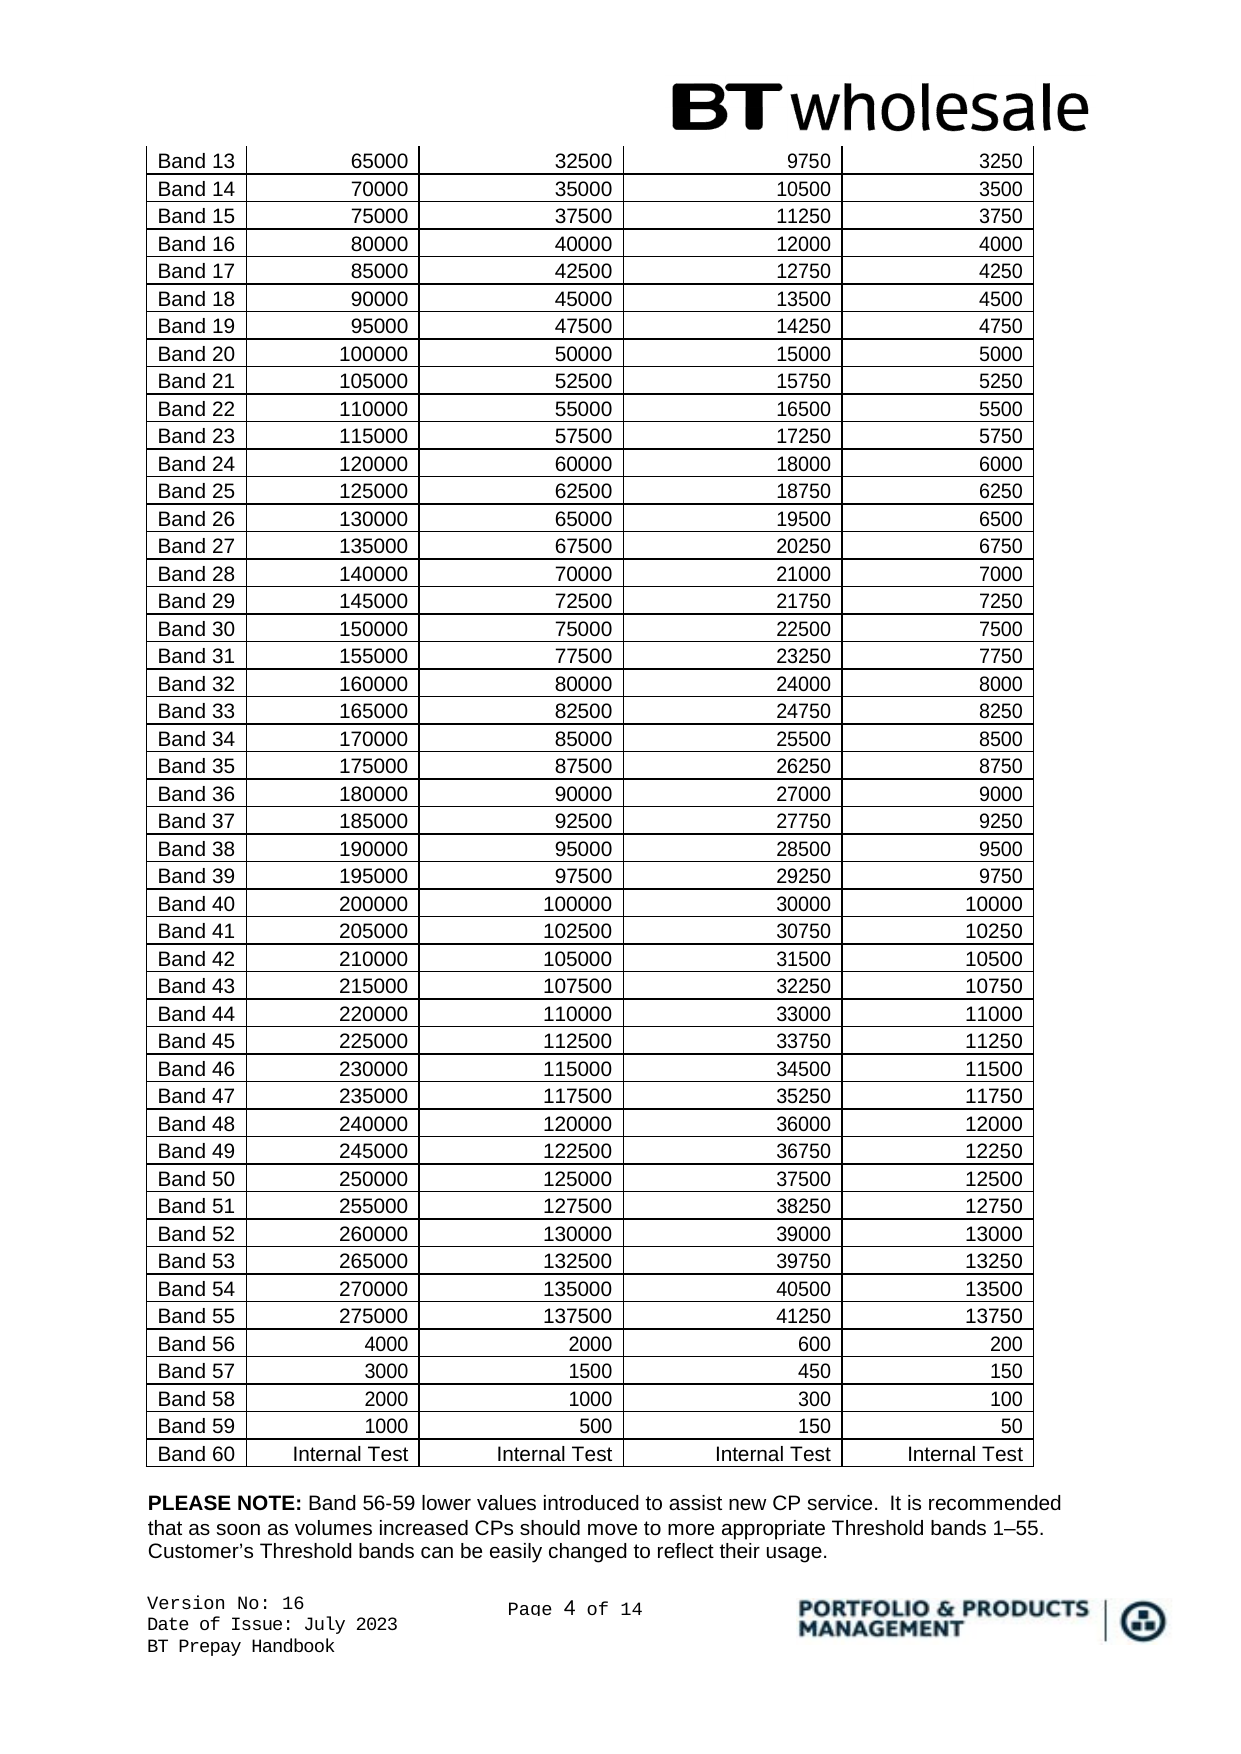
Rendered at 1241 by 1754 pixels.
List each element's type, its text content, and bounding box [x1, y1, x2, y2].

table_cell 12750 [843, 1192, 1033, 1218]
table_cell 300 [624, 1385, 841, 1411]
table_cell Band 19 [147, 312, 246, 338]
table_cell 25500 [624, 725, 841, 751]
table_cell Band 15 [147, 202, 246, 228]
table_cell 220000 [247, 1000, 418, 1026]
table_cell 82500 [420, 697, 623, 723]
table_cell Band 47 [147, 1082, 246, 1108]
table_cell Band 44 [147, 1000, 246, 1026]
table_cell 130000 [420, 1220, 623, 1246]
table_cell 8500 [843, 725, 1033, 751]
table_cell 37500 [624, 1165, 841, 1191]
table_cell 450 [624, 1357, 841, 1383]
table_cell Band 28 [147, 560, 246, 586]
table_cell 30000 [624, 890, 841, 916]
table_cell Band 58 [147, 1385, 246, 1411]
table_cell 175000 [247, 752, 418, 778]
table_cell 235000 [247, 1082, 418, 1108]
table_cell 200 [843, 1330, 1033, 1356]
table_cell 12500 [843, 1165, 1033, 1191]
table_cell Internal Test [247, 1440, 418, 1466]
table_cell 52500 [420, 367, 623, 393]
table_cell Band 27 [147, 532, 246, 558]
table_cell Band 33 [147, 697, 246, 723]
table_cell 135000 [247, 532, 418, 558]
table_cell 11750 [843, 1082, 1033, 1108]
table_cell 1500 [420, 1357, 623, 1383]
table_cell Band 41 [147, 917, 246, 943]
table_cell Band 49 [147, 1137, 246, 1163]
table_cell 6500 [843, 505, 1033, 531]
table_cell 1000 [247, 1412, 418, 1438]
table_cell 7500 [843, 615, 1033, 641]
table_cell Band 40 [147, 890, 246, 916]
table_cell 12000 [624, 230, 841, 256]
table_cell Band 53 [147, 1247, 246, 1273]
table_cell 3750 [843, 202, 1033, 228]
table_cell 4500 [843, 285, 1033, 311]
table_cell 8750 [843, 752, 1033, 778]
table_header Band 13 [147, 146, 246, 173]
table_cell 3000 [247, 1357, 418, 1383]
table_cell 185000 [247, 807, 418, 833]
table_cell 12250 [843, 1137, 1033, 1163]
table_cell 120000 [247, 450, 418, 476]
table_cell 36750 [624, 1137, 841, 1163]
picture [664, 75, 1097, 139]
table_cell 275000 [247, 1302, 418, 1328]
table_cell 4000 [247, 1330, 418, 1356]
table_cell 10500 [624, 175, 841, 201]
table_cell 70000 [247, 175, 418, 201]
table_cell Band 25 [147, 477, 246, 503]
table_cell 20250 [624, 532, 841, 558]
table_cell 105000 [420, 945, 623, 971]
table_cell 45000 [420, 285, 623, 311]
table_cell 75000 [420, 615, 623, 641]
table_header 32500 [420, 146, 623, 173]
table_cell 160000 [247, 670, 418, 696]
table_cell 105000 [247, 367, 418, 393]
table_cell 4750 [843, 312, 1033, 338]
table_cell Band 55 [147, 1302, 246, 1328]
table_cell Band 32 [147, 670, 246, 696]
table_cell 1000 [420, 1385, 623, 1411]
table_cell 34500 [624, 1055, 841, 1081]
table_cell 225000 [247, 1027, 418, 1053]
table_cell 50 [843, 1412, 1033, 1438]
table_cell 7250 [843, 587, 1033, 613]
table_cell 95000 [247, 312, 418, 338]
table_cell 18000 [624, 450, 841, 476]
table_cell 140000 [247, 560, 418, 586]
table_cell 9750 [843, 862, 1033, 888]
table_cell 12750 [624, 257, 841, 283]
table_cell 600 [624, 1330, 841, 1356]
table_cell 200000 [247, 890, 418, 916]
table_cell 19500 [624, 505, 841, 531]
table_cell 2000 [420, 1330, 623, 1356]
table_cell 130000 [247, 505, 418, 531]
table_cell Internal Test [420, 1440, 623, 1466]
table_cell 28500 [624, 835, 841, 861]
table_cell Band 46 [147, 1055, 246, 1081]
table_cell 8250 [843, 697, 1033, 723]
table_cell 85000 [247, 257, 418, 283]
table_cell 23250 [624, 642, 841, 668]
table_header 9750 [624, 146, 841, 173]
table_cell 107500 [420, 972, 623, 998]
table_cell 135000 [420, 1275, 623, 1301]
table_cell 95000 [420, 835, 623, 861]
table_cell 87500 [420, 752, 623, 778]
table_cell 120000 [420, 1110, 623, 1136]
table_cell 195000 [247, 862, 418, 888]
table_cell 21000 [624, 560, 841, 586]
table_cell 4000 [843, 230, 1033, 256]
table_cell 75000 [247, 202, 418, 228]
table_cell 33750 [624, 1027, 841, 1053]
table_cell 5250 [843, 367, 1033, 393]
table_cell 40500 [624, 1275, 841, 1301]
table_cell Band 54 [147, 1275, 246, 1301]
table_cell 132500 [420, 1247, 623, 1273]
table_cell 6000 [843, 450, 1033, 476]
table_cell Band 37 [147, 807, 246, 833]
table_cell 155000 [247, 642, 418, 668]
table_cell 47500 [420, 312, 623, 338]
table_cell 50000 [420, 340, 623, 366]
table_cell 9250 [843, 807, 1033, 833]
table_cell 41250 [624, 1302, 841, 1328]
table_cell Band 50 [147, 1165, 246, 1191]
table_cell Band 24 [147, 450, 246, 476]
table_cell 27000 [624, 780, 841, 806]
table_cell 10500 [843, 945, 1033, 971]
table_header 3250 [843, 146, 1033, 173]
table_cell 80000 [247, 230, 418, 256]
table_cell 150000 [247, 615, 418, 641]
table_cell Band 39 [147, 862, 246, 888]
table_cell 24750 [624, 697, 841, 723]
table_header 65000 [247, 146, 418, 173]
table_cell 65000 [420, 505, 623, 531]
table_cell 90000 [247, 285, 418, 311]
table_cell 14250 [624, 312, 841, 338]
table_cell 13500 [624, 285, 841, 311]
table_cell 18750 [624, 477, 841, 503]
table_cell 13500 [843, 1275, 1033, 1301]
table_cell 110000 [247, 395, 418, 421]
table_cell 11250 [624, 202, 841, 228]
table_cell 35250 [624, 1082, 841, 1108]
table_cell Band 23 [147, 422, 246, 448]
table_cell 115000 [247, 422, 418, 448]
table_cell Band 36 [147, 780, 246, 806]
table_cell 92500 [420, 807, 623, 833]
table_cell 100000 [420, 890, 623, 916]
table_cell Band 56 [147, 1330, 246, 1356]
table_cell Band 29 [147, 587, 246, 613]
table_cell 36000 [624, 1110, 841, 1136]
table_cell 180000 [247, 780, 418, 806]
table_cell Band 52 [147, 1220, 246, 1246]
table_cell 245000 [247, 1137, 418, 1163]
table_cell 27750 [624, 807, 841, 833]
table_cell 270000 [247, 1275, 418, 1301]
table_cell 215000 [247, 972, 418, 998]
table_cell Band 16 [147, 230, 246, 256]
text PLEASE NOTE: Band 56-59 lower values introduced to assist new CP service. It is recommended that as soon as volumes increased CPs should move to more appropriate Threshold bands 1–55. Customer’s Threshold bands can be easily changed to reflect their usage. [148, 1492, 1097, 1563]
table_cell 260000 [247, 1220, 418, 1246]
table_cell 250000 [247, 1165, 418, 1191]
table_cell 67500 [420, 532, 623, 558]
table_cell 39750 [624, 1247, 841, 1273]
table_cell 125000 [247, 477, 418, 503]
table_cell 165000 [247, 697, 418, 723]
table_cell 145000 [247, 587, 418, 613]
table_cell 10000 [843, 890, 1033, 916]
table_cell 102500 [420, 917, 623, 943]
table_cell 6750 [843, 532, 1033, 558]
table_cell Internal Test [624, 1440, 841, 1466]
table_cell 33000 [624, 1000, 841, 1026]
table_cell 11000 [843, 1000, 1033, 1026]
table_cell Band 35 [147, 752, 246, 778]
table_cell 29250 [624, 862, 841, 888]
table_cell 117500 [420, 1082, 623, 1108]
table_cell 62500 [420, 477, 623, 503]
table_cell 12000 [843, 1110, 1033, 1136]
table_cell 230000 [247, 1055, 418, 1081]
table_cell Band 48 [147, 1110, 246, 1136]
table_cell 97500 [420, 862, 623, 888]
table_cell 3500 [843, 175, 1033, 201]
table_cell 112500 [420, 1027, 623, 1053]
table_cell 13250 [843, 1247, 1033, 1273]
table_cell 255000 [247, 1192, 418, 1218]
table_cell 137500 [420, 1302, 623, 1328]
table_cell 31500 [624, 945, 841, 971]
table_cell 240000 [247, 1110, 418, 1136]
picture [796, 1598, 1173, 1645]
table_cell 8000 [843, 670, 1033, 696]
table_cell 5750 [843, 422, 1033, 448]
table_cell Band 21 [147, 367, 246, 393]
table_cell 60000 [420, 450, 623, 476]
table_cell 70000 [420, 560, 623, 586]
table_cell Band 26 [147, 505, 246, 531]
table_cell 35000 [420, 175, 623, 201]
table_cell 30750 [624, 917, 841, 943]
table_cell 85000 [420, 725, 623, 751]
table_cell 6250 [843, 477, 1033, 503]
table_cell 150 [624, 1412, 841, 1438]
table_cell 16500 [624, 395, 841, 421]
table_cell 72500 [420, 587, 623, 613]
table_cell 10250 [843, 917, 1033, 943]
table_cell 150 [843, 1357, 1033, 1383]
table_cell 42500 [420, 257, 623, 283]
table_cell 55000 [420, 395, 623, 421]
table_cell 9000 [843, 780, 1033, 806]
table_cell Band 18 [147, 285, 246, 311]
table_cell 13000 [843, 1220, 1033, 1246]
table_cell 9500 [843, 835, 1033, 861]
table_cell Band 14 [147, 175, 246, 201]
table_cell 7750 [843, 642, 1033, 668]
table_cell 80000 [420, 670, 623, 696]
table_cell 5000 [843, 340, 1033, 366]
table_cell 11250 [843, 1027, 1033, 1053]
table_cell 170000 [247, 725, 418, 751]
table_cell Band 30 [147, 615, 246, 641]
table_cell 17250 [624, 422, 841, 448]
table_cell 37500 [420, 202, 623, 228]
table_cell 205000 [247, 917, 418, 943]
table_cell 21750 [624, 587, 841, 613]
table_cell 57500 [420, 422, 623, 448]
table_cell 32250 [624, 972, 841, 998]
table_cell Band 22 [147, 395, 246, 421]
table_cell 190000 [247, 835, 418, 861]
table_cell 500 [420, 1412, 623, 1438]
table_cell 125000 [420, 1165, 623, 1191]
table_cell 210000 [247, 945, 418, 971]
table_cell Band 43 [147, 972, 246, 998]
table_cell Band 60 [147, 1440, 246, 1466]
table_cell 2000 [247, 1385, 418, 1411]
table_cell 127500 [420, 1192, 623, 1218]
table_cell 77500 [420, 642, 623, 668]
table_cell Band 38 [147, 835, 246, 861]
table_cell 22500 [624, 615, 841, 641]
table_cell Band 51 [147, 1192, 246, 1218]
table_cell 13750 [843, 1302, 1033, 1328]
table_cell 122500 [420, 1137, 623, 1163]
table_cell 39000 [624, 1220, 841, 1246]
table_cell 38250 [624, 1192, 841, 1218]
table_cell 15000 [624, 340, 841, 366]
table_cell 115000 [420, 1055, 623, 1081]
table_cell Band 17 [147, 257, 246, 283]
table_cell Band 45 [147, 1027, 246, 1053]
table_cell Band 34 [147, 725, 246, 751]
table_cell 40000 [420, 230, 623, 256]
table_cell 5500 [843, 395, 1033, 421]
table_cell 15750 [624, 367, 841, 393]
table_cell 26250 [624, 752, 841, 778]
table_cell Band 57 [147, 1357, 246, 1383]
table_cell 110000 [420, 1000, 623, 1026]
table_cell 24000 [624, 670, 841, 696]
table_cell Band 59 [147, 1412, 246, 1438]
table_cell Band 42 [147, 945, 246, 971]
table_cell 100000 [247, 340, 418, 366]
table_cell Band 31 [147, 642, 246, 668]
table_cell 4250 [843, 257, 1033, 283]
table_cell 10750 [843, 972, 1033, 998]
table_cell 90000 [420, 780, 623, 806]
table_cell 11500 [843, 1055, 1033, 1081]
table_cell Band 20 [147, 340, 246, 366]
table_cell 265000 [247, 1247, 418, 1273]
table_cell 7000 [843, 560, 1033, 586]
table_cell 100 [843, 1385, 1033, 1411]
table_cell Internal Test [843, 1440, 1033, 1466]
